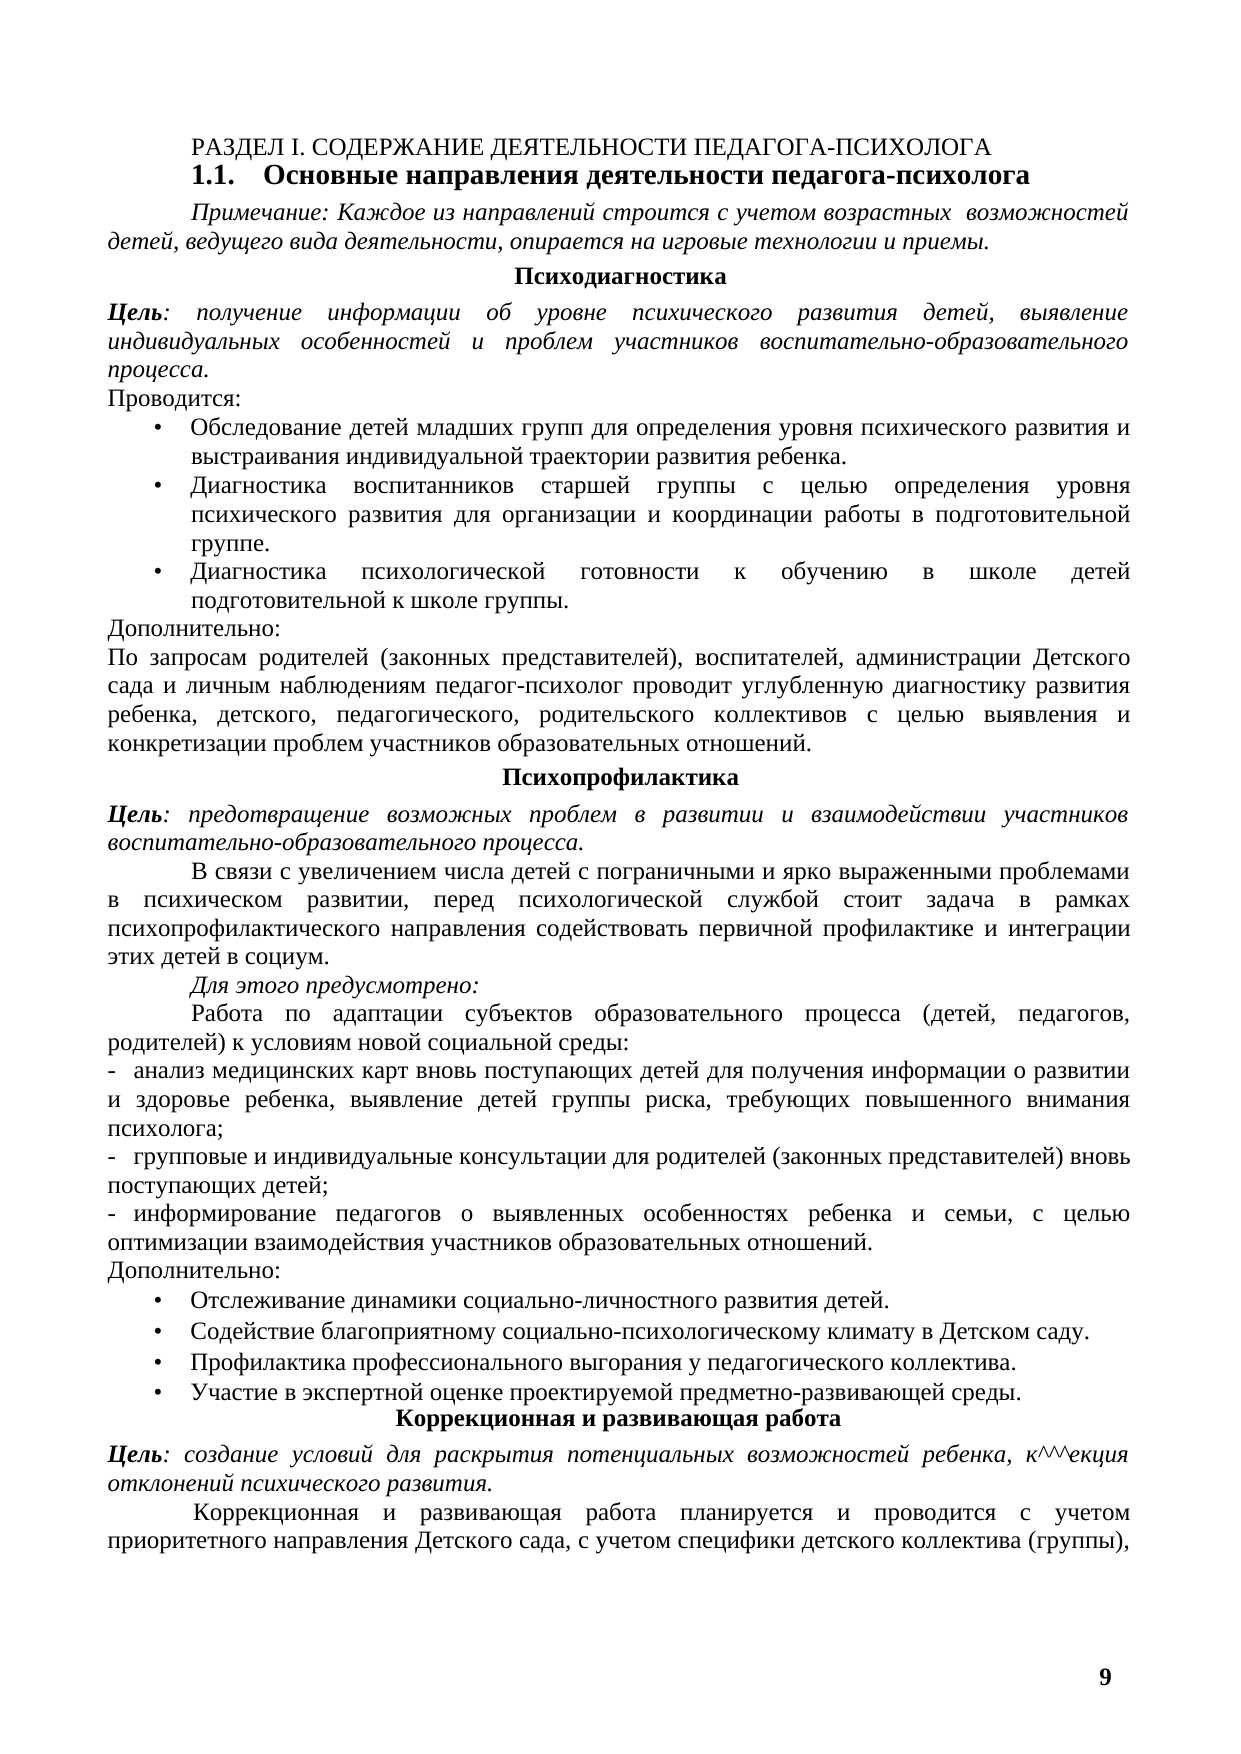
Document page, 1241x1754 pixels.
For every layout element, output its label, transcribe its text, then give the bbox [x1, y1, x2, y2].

list Диагностика психологической готовности к обучению в школе детей подготовительной к школе группы. [153, 557, 1131, 614]
text Работа по адаптации субъектов образовательного процесса (детей, педагогов, родителей) к условиям новой социальной среды: [107, 999, 1131, 1056]
list Основные направления деятельности педагога-психолога [107, 161, 1131, 190]
text Дополнительно: [107, 614, 1131, 643]
text Цель: предотвращение возможных проблем в развитии и взаимодействии участников воспитательно-образовательного процесса. [107, 799, 1131, 856]
list Отслеживание динамики социально-личностного развития детей. [153, 1284, 1131, 1315]
list Обследование детей младших групп для определения уровня психического развития и выстраивания индивидуальной траектории развития ребенка. [153, 412, 1131, 470]
text Цель: создание условий для раскрытия потенциальных возможностей ребенка, к^^^екция отклонений психического развития. [107, 1440, 1131, 1497]
text РАЗДЕЛ I. СОДЕРЖАНИЕ ДЕЯТЕЛЬНОСТИ ПЕДАГОГА-ПСИХОЛОГА [107, 132, 1131, 161]
list групповые и индивидуальные консультации для родителей (законных представителей) вновь поступающих детей; [107, 1142, 1131, 1199]
text Примечание: Каждое из направлений строится с учетом возрастных возможностей детей, ведущего вида деятельности, опирается на игровые технологии и приемы. [107, 197, 1131, 255]
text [107, 1497, 1131, 1554]
text В связи с увеличением числа детей с пограничными и ярко выраженными проблемами в психическом развитии, перед психологической службой стоит задача в рамках психопрофилактического направления содействовать первичной профилактике и интеграции этих детей в социум. [107, 856, 1131, 971]
text Проводится: [107, 384, 1131, 412]
text По запросам родителей (законных представителей), воспитателей, администрации Детского сада и личным наблюдениям педагог-психолог проводит углубленную диагностику развития ребенка, детского, педагогического, родительского коллективов с целью выявления и конкретизации проблем участников образовательных отношений. [107, 643, 1131, 757]
text Для этого предусмотрено: [107, 971, 1131, 999]
list Содействие благоприятному социально-психологическому климату в Детском саду. [153, 1315, 1131, 1346]
list Профилактика профессионального выгорания у педагогического коллектива. [153, 1346, 1131, 1376]
text Психопрофилактика [109, 766, 1131, 791]
list Участие в экспертной оценке проектируемой предметно-развивающей среды. [153, 1376, 1131, 1407]
text Психодиагностика [109, 264, 1131, 289]
list информирование педагогов о выявленных особенностях ребенка и семьи, с целью оптимизации взаимодействия участников образовательных отношений. [107, 1199, 1131, 1256]
list Диагностика воспитанников старшей группы с целью определения уровня психического развития для организации и координации работы в подготовительной группе. [153, 470, 1131, 557]
text Коррекционная и развивающая работа [107, 1407, 1129, 1432]
list анализ медицинских карт вновь поступающих детей для получения информации о развитии и здоровье ребенка, выявление детей группы риска, требующих повышенного внимания психолога; [107, 1056, 1131, 1142]
text Цель: получение информации об уровне психического развития детей, выявление индивидуальных особенностей и проблем участников воспитательно-образовательного процесса. [107, 298, 1131, 384]
text Дополнительно: [107, 1256, 1131, 1284]
